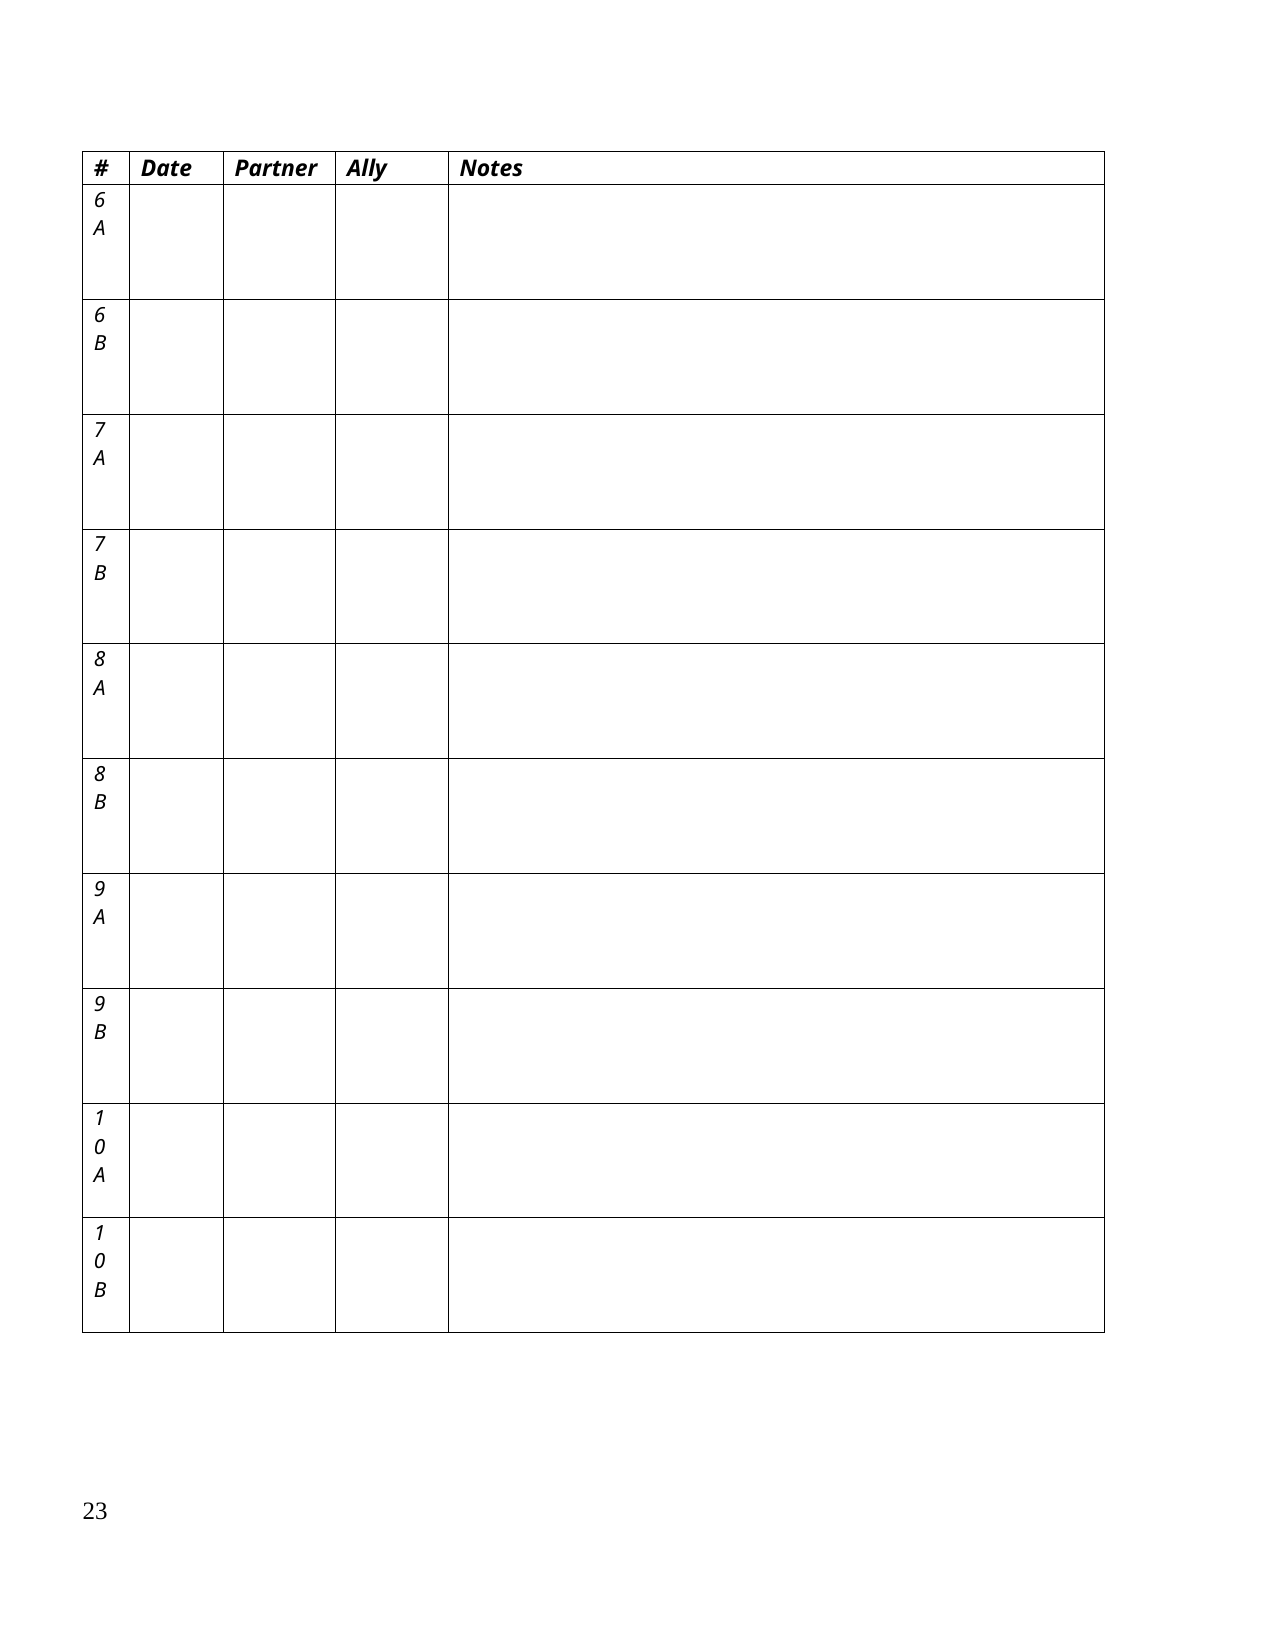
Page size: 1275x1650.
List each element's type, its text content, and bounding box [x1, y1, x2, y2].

table_cell 9 A [83, 874, 129, 988]
table_cell [449, 1218, 1104, 1332]
table_cell [449, 874, 1104, 988]
table_cell [130, 185, 223, 299]
table_cell [336, 1218, 448, 1332]
table_cell [224, 1218, 335, 1332]
table_cell [449, 530, 1104, 643]
table_cell [224, 989, 335, 1102]
table_cell [336, 874, 448, 988]
table_cell 10 A [83, 1104, 129, 1217]
table_cell [449, 185, 1104, 299]
table_cell [224, 300, 335, 414]
table_header Partner [224, 152, 335, 183]
table_cell [224, 759, 335, 873]
table_cell [130, 759, 223, 873]
table_cell 7 A [83, 415, 129, 528]
table_cell [224, 415, 335, 528]
table_cell [130, 1104, 223, 1217]
table_header # [83, 152, 129, 183]
table_cell 8 B [83, 759, 129, 873]
table_cell 9 B [83, 989, 129, 1102]
table_cell [224, 1104, 335, 1217]
table_cell [224, 530, 335, 643]
table_cell [449, 989, 1104, 1102]
table_cell [449, 300, 1104, 414]
table_cell 6 A [83, 185, 129, 299]
table_cell [449, 759, 1104, 873]
table_cell [336, 1104, 448, 1217]
table_cell [336, 759, 448, 873]
table_cell [224, 874, 335, 988]
table_cell [130, 644, 223, 758]
table_cell 6 B [83, 300, 129, 414]
table_cell [336, 185, 448, 299]
table_cell [336, 530, 448, 643]
table_header Notes [449, 152, 1104, 183]
table_cell 7 B [83, 530, 129, 643]
table_cell [224, 185, 335, 299]
table_cell [449, 1104, 1104, 1217]
table_cell 8 A [83, 644, 129, 758]
table_cell [336, 644, 448, 758]
table_cell [130, 530, 223, 643]
table_cell 10 B [83, 1218, 129, 1332]
table_header Ally [336, 152, 448, 183]
table_cell [130, 415, 223, 528]
table_cell [130, 1218, 223, 1332]
table_cell [130, 300, 223, 414]
table_cell [449, 644, 1104, 758]
table_cell [130, 874, 223, 988]
table_cell [224, 644, 335, 758]
table_cell [336, 300, 448, 414]
table_cell [130, 989, 223, 1102]
table_cell [336, 415, 448, 528]
table_cell [449, 415, 1104, 528]
table_header Date [130, 152, 223, 183]
table_cell [336, 989, 448, 1102]
